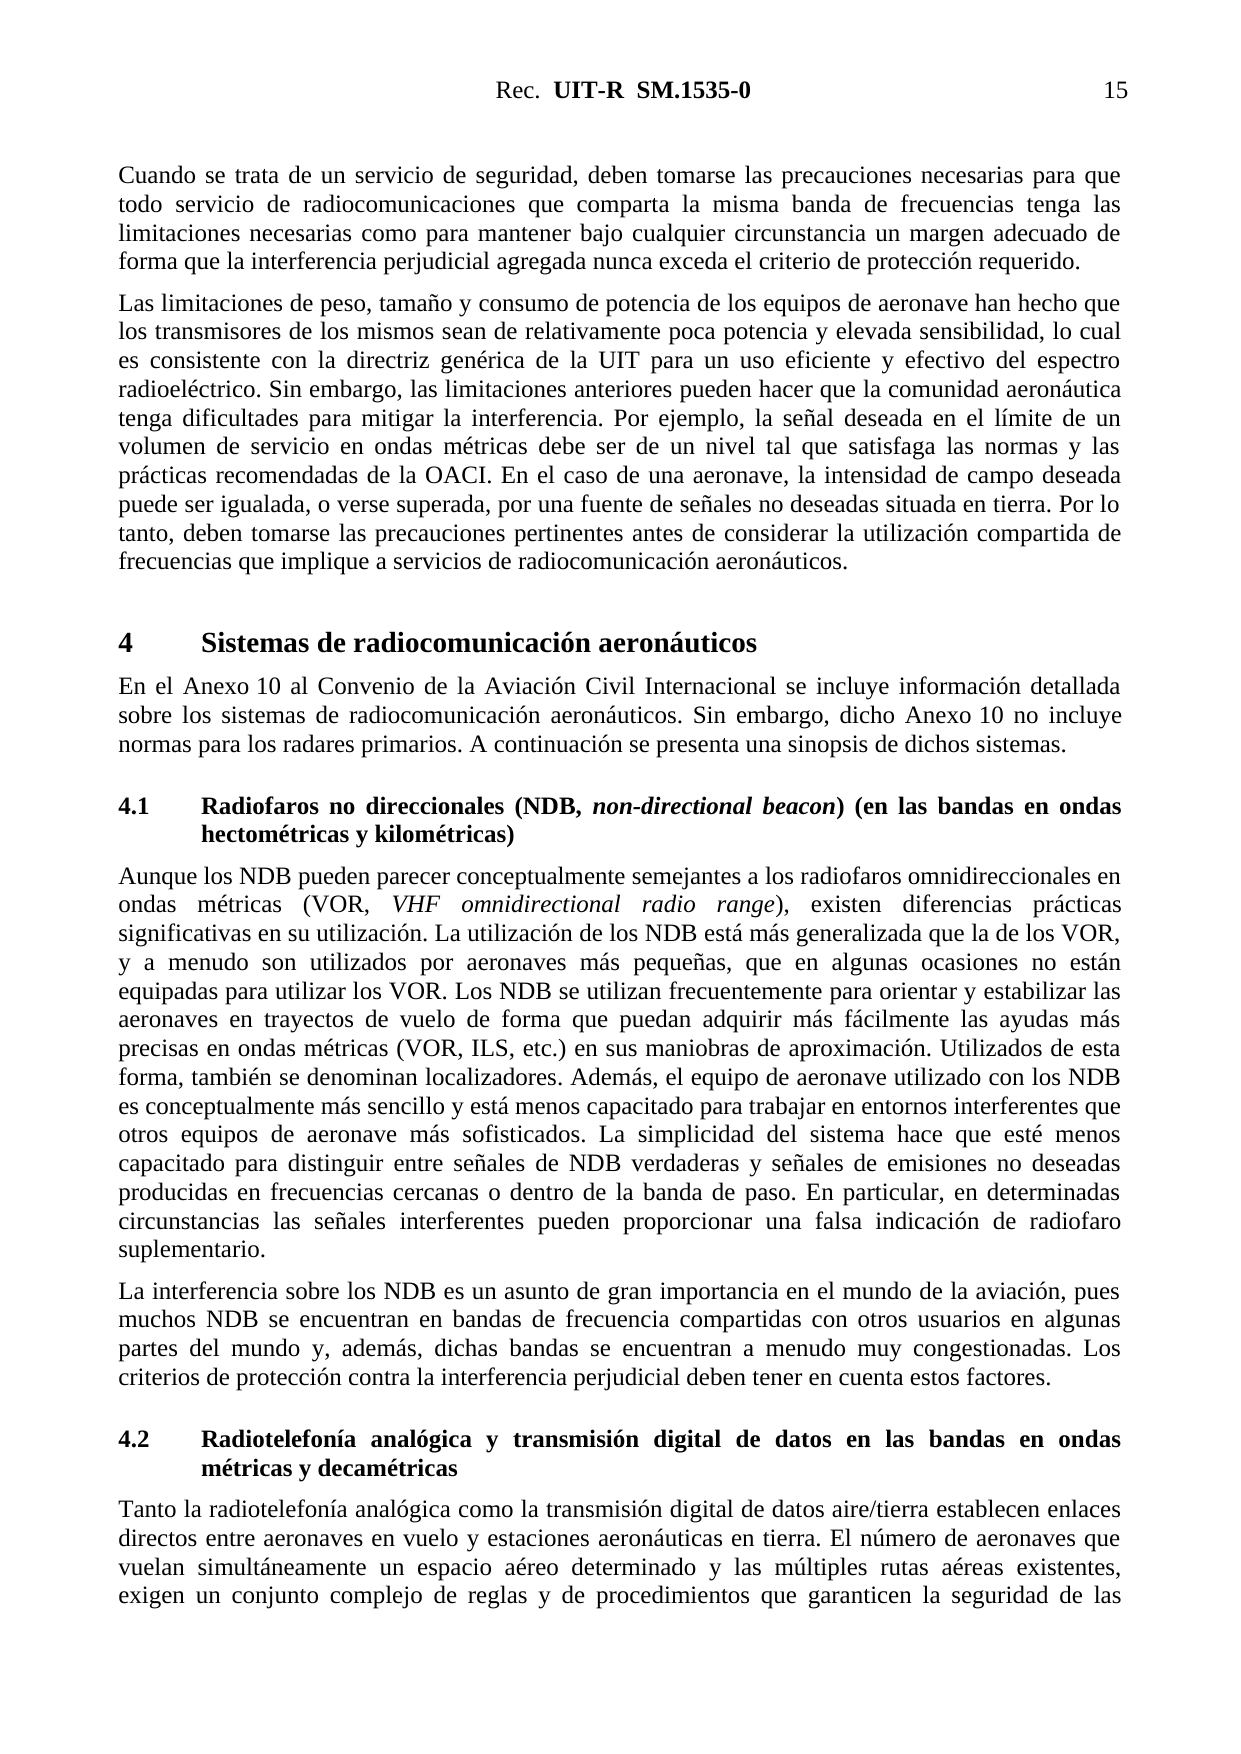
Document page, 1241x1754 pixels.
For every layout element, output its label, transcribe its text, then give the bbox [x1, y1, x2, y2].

text Las limitaciones de peso, tamaño y consumo de potencia de los equipos de aeronave han hecho que los transmisores de los mismos sean de relativamente poca potencia y elevada sensibilidad, lo cual es consistente con la directriz genérica de la UIT para un uso eficiente y efectivo del espectro radioeléctrico. Sin embargo, las limitaciones anteriores pueden hacer que la comunidad aeronáutica tenga dificultades para mitigar la interferencia. Por ejemplo, la señal deseada en el límite de un volumen de servicio en ondas métricas debe ser de un nivel tal que satisfaga las normas y las prácticas recomendadas de la OACI. En el caso de una aeronave, la intensidad de campo deseada puede ser igualada, o verse superada, por una fuente de señales no deseadas situada en tierra. Por lo tanto, deben tomarse las precauciones pertinentes antes de considerar la utilización compartida de frecuencias que implique a servicios de radiocomunicación aeronáuticos. [118, 288, 1122, 575]
subtitle 4.1 Radiofaros no direccionales (NDB, non-directional beacon) (en las bandas en ondas hectométricas y kilométricas) [118, 791, 1122, 848]
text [118, 1494, 1122, 1609]
text La interferencia sobre los NDB es un asunto de gran importancia en el mundo de la aviación, pues muchos NDB se encuentran en bandas de frecuencia compartidas con otros usuarios en algunas partes del mundo y, además, dichas bandas se encuentran a menudo muy congestionadas. Los criterios de protección contra la interferencia perjudicial deben tener en cuenta estos factores. [118, 1276, 1122, 1391]
subtitle 4 Sistemas de radiocomunicación aeronáuticos [118, 625, 1122, 659]
text En el Anexo 10 al Convenio de la Aviación Civil Internacional se incluye información detallada sobre los sistemas de radiocomunicación aeronáuticos. Sin embargo, dicho Anexo 10 no incluye normas para los radares primarios. A continuación se presenta una sinopsis de dichos sistemas. [118, 671, 1122, 757]
text Cuando se trata de un servicio de seguridad, deben tomarse las precauciones necesarias para que todo servicio de radiocomunicaciones que comparta la misma banda de frecuencias tenga las limitaciones necesarias como para mantener bajo cualquier circunstancia un margen adecuado de forma que la interferencia perjudicial agregada nunca exceda el criterio de protección requerido. [118, 160, 1122, 275]
text Aunque los NDB pueden parecer conceptualmente semejantes a los radiofaros omnidireccionales en ondas métricas (VOR, VHF omnidirectional radio range), existen diferencias prácticas significativas en su utilización. La utilización de los NDB está más generalizada que la de los VOR, y a menudo son utilizados por aeronaves más pequeñas, que en algunas ocasiones no están equipadas para utilizar los VOR. Los NDB se utilizan frecuentemente para orientar y estabilizar las aeronaves en trayectos de vuelo de forma que puedan adquirir más fácilmente las ayudas más precisas en ondas métricas (VOR, ILS, etc.) en sus maniobras de aproximación. Utilizados de esta forma, también se denominan localizadores. Además, el equipo de aeronave utilizado con los NDB es conceptualmente más sencillo y está menos capacitado para trabajar en entornos interferentes que otros equipos de aeronave más sofisticados. La simplicidad del sistema hace que esté menos capacitado para distinguir entre señales de NDB verdaderas y señales de emisiones no deseadas producidas en frecuencias cercanas o dentro de la banda de paso. En particular, en determinadas circunstancias las señales interferentes pueden proporcionar una falsa indicación de radiofaro suplementario. [118, 861, 1122, 1263]
subtitle 4.2 Radiotelefonía analógica y transmisión digital de datos en las bandas en ondas métricas y decamétricas [118, 1424, 1122, 1482]
